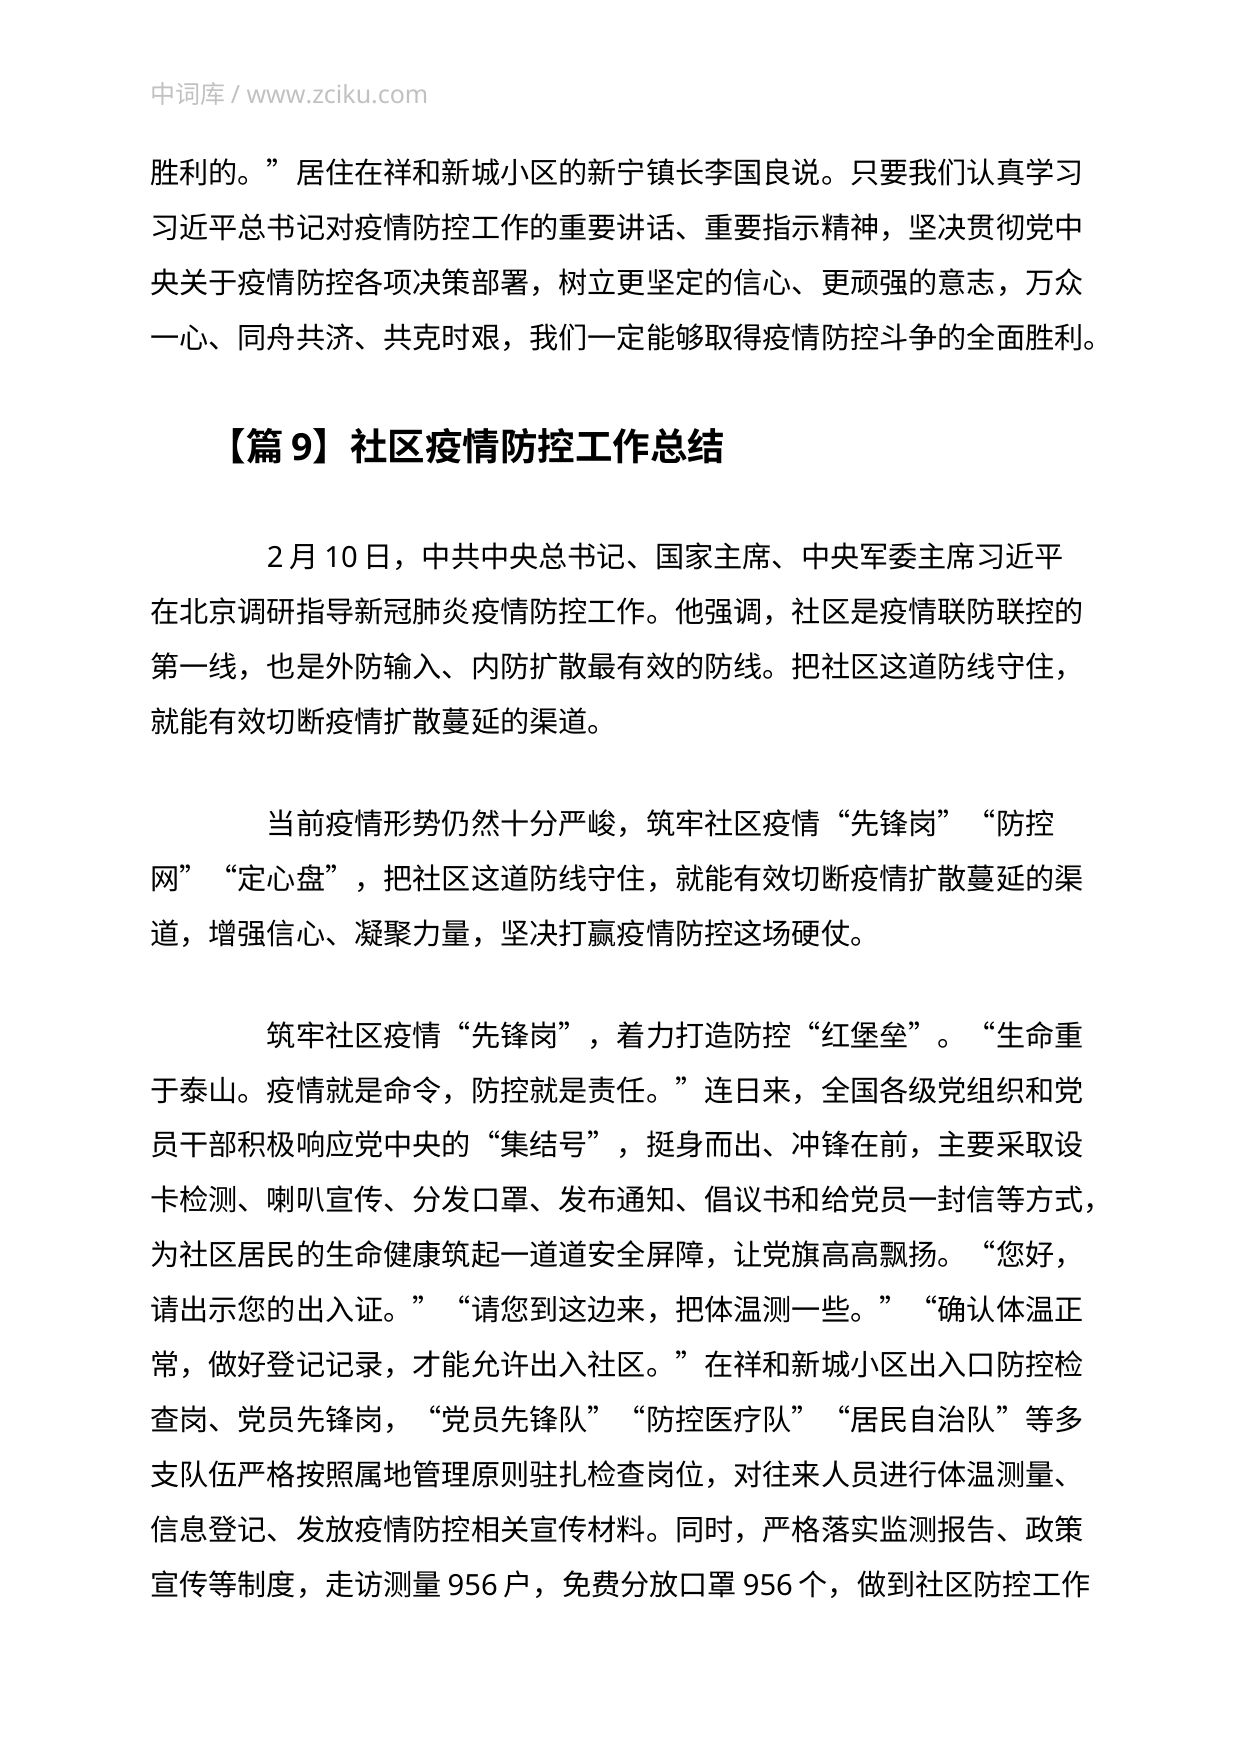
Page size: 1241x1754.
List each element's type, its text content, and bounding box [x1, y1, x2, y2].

text 【篇9】社区疫情防控工作总结 [150, 416, 1090, 471]
text 当前疫情形势仍然十分严峻，筑牢社区疫情“先锋岗”“防控网”“定心盘”，把社区这道防线守住，就能有效切断疫情扩散蔓延的渠道，增强信心、凝聚力量，坚决打赢疫情防控这场硬仗。 [150, 801, 1090, 953]
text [150, 150, 1090, 357]
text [150, 1012, 1090, 1603]
text 2月10日，中共中央总书记、国家主席、中央军委主席习近平在北京调研指导新冠肺炎疫情防控工作。他强调，社区是疫情联防联控的第一线，也是外防输入、内防扩散最有效的防线。把社区这道防线守住，就能有效切断疫情扩散蔓延的渠道。 [150, 534, 1090, 741]
